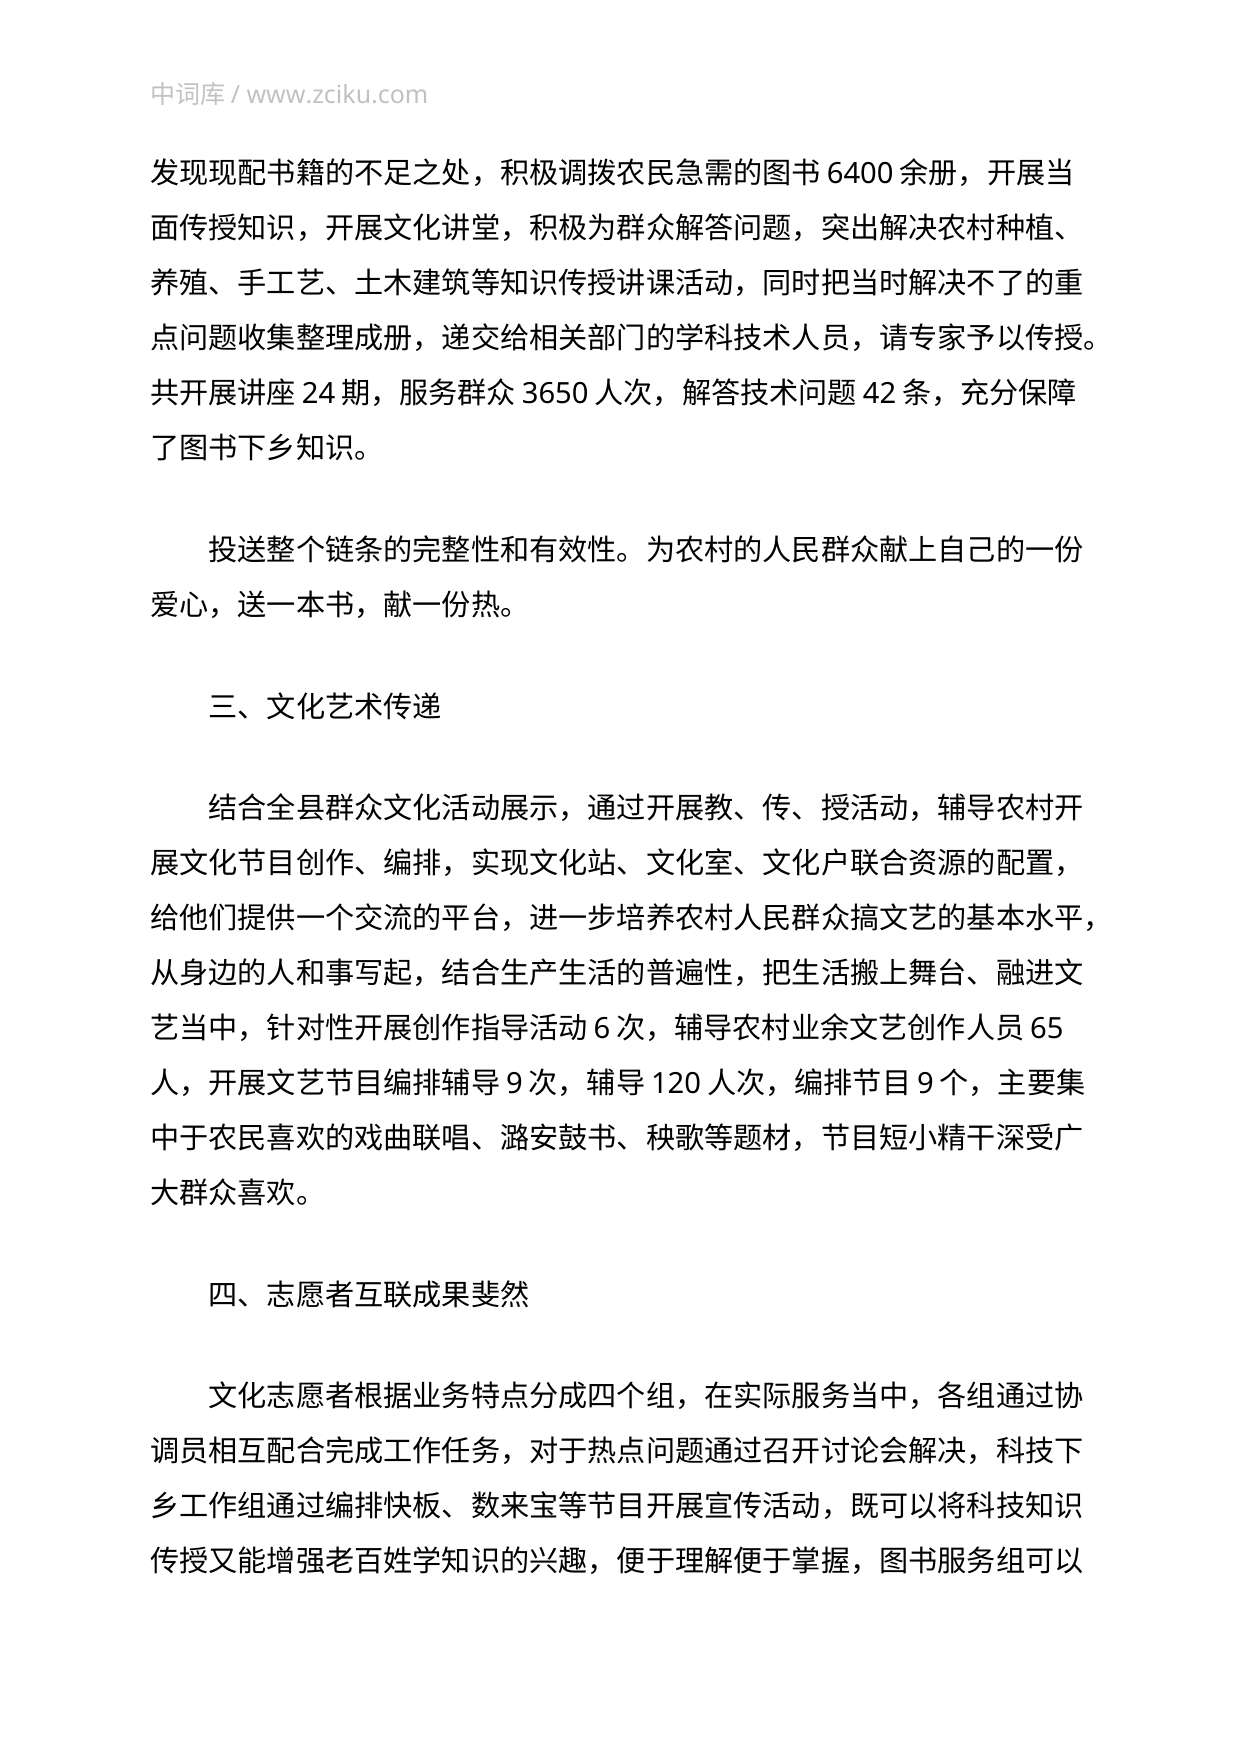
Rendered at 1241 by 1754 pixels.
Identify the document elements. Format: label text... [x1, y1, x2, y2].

text 三、文化艺术传递 [150, 683, 1090, 725]
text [150, 1373, 1090, 1580]
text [150, 150, 1090, 467]
text 四、志愿者互联成果斐然 [150, 1271, 1090, 1313]
text 投送整个链条的完整性和有效性。为农村的人民群众献上自己的一份爱心，送一本书，献一份热。 [150, 526, 1090, 624]
text 结合全县群众文化活动展示，通过开展教、传、授活动，辅导农村开展文化节目创作、编排，实现文化站、文化室、文化户联合资源的配置，给他们提供一个交流的平台，进一步培养农村人民群众搞文艺的基本水平，从身边的人和事写起，结合生产生活的普遍性，把生活搬上舞台、融进文艺当中，针对性开展创作指导活动6次，辅导农村业余文艺创作人员65人，开展文艺节目编排辅导9次，辅导120人次，编排节目9个，主要集中于农民喜欢的戏曲联唱、潞安鼓书、秧歌等题材，节目短小精干深受广大群众喜欢。 [150, 785, 1090, 1212]
